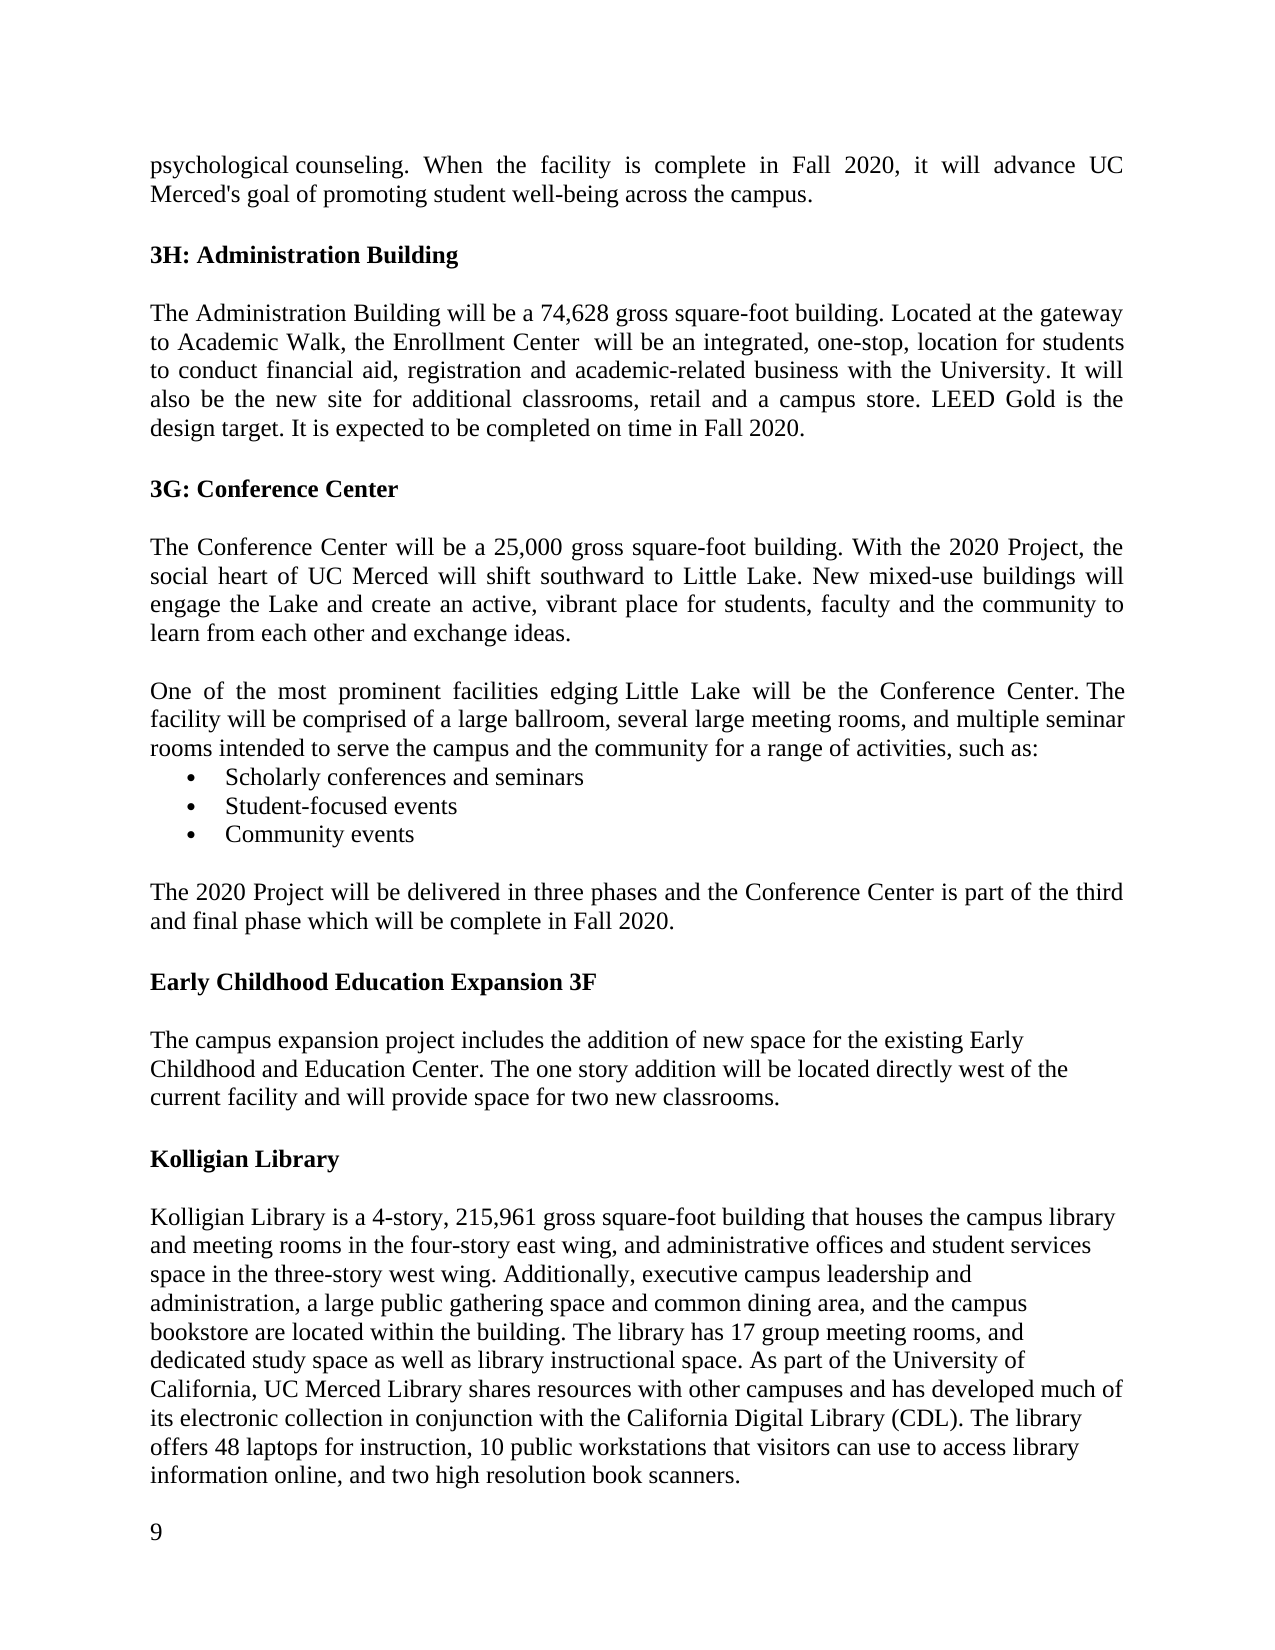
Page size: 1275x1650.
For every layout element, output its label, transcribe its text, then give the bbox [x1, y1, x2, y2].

text The campus expansion project includes the addition of new space for the existing Early Childhood and Education Center. The one story addition will be located directly west of the current facility and will provide space for two new classrooms. [150, 1025, 1125, 1111]
text Kolligian Library is a 4-story, 215,961 gross square-foot building that houses the campus library and meeting rooms in the four-story east wing, and administrative offices and student services space in the three-story west wing. Additionally, executive campus leadership and administration, a large public gathering space and common dining area, and the campus bookstore are located within the building. The library has 17 group meeting rooms, and dedicated study space as well as library instructional space. As part of the University of California, UC Merced Library shares resources with other campuses and has developed much of its electronic collection in conjunction with the California Digital Library (CDL). The library offers 48 laptops for instruction, 10 public workstations that visitors can use to access library information online, and two high resolution book scanners. [150, 1202, 1125, 1489]
text One of the most prominent facilities edging Little Lake will be the Conference Center. The facility will be comprised of a large ballroom, several large meeting rooms, and multiple seminar rooms intended to serve the campus and the community for a range of activities, such as: [150, 676, 1125, 762]
text The 2020 Project will be delivered in three phases and the Conference Center is part of the third and final phase which will be complete in Fall 2020. [150, 877, 1125, 934]
list Student-focused events [187, 791, 1125, 819]
list Community events [187, 819, 1125, 848]
text The Administration Building will be a 74,628 gross square-foot building. Located at the gateway to Academic Walk, the Enrollment Center will be an integrated, one-stop, location for students to conduct financial aid, registration and academic-related business with the University. It will also be the new site for additional classrooms, retail and a campus store. LEED Gold is the design target. It is expected to be completed on time in Fall 2020. [150, 298, 1125, 442]
text The Conference Center will be a 25,000 gross square-foot building. With the 2020 Project, the social heart of UC Merced will shift southward to Little Lake. New mixed-use buildings will engage the Lake and create an active, vibrant place for students, faculty and the community to learn from each other and exchange ideas. [150, 532, 1125, 647]
list Scholarly conferences and seminars [187, 762, 1125, 791]
subtitle Early Childhood Education Expansion 3F [150, 967, 1125, 996]
subtitle Kolligian Library [150, 1144, 1125, 1173]
subtitle 3G: Conference Center [150, 474, 1125, 503]
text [150, 150, 1125, 207]
subtitle 3H: Administration Building [150, 240, 1125, 269]
